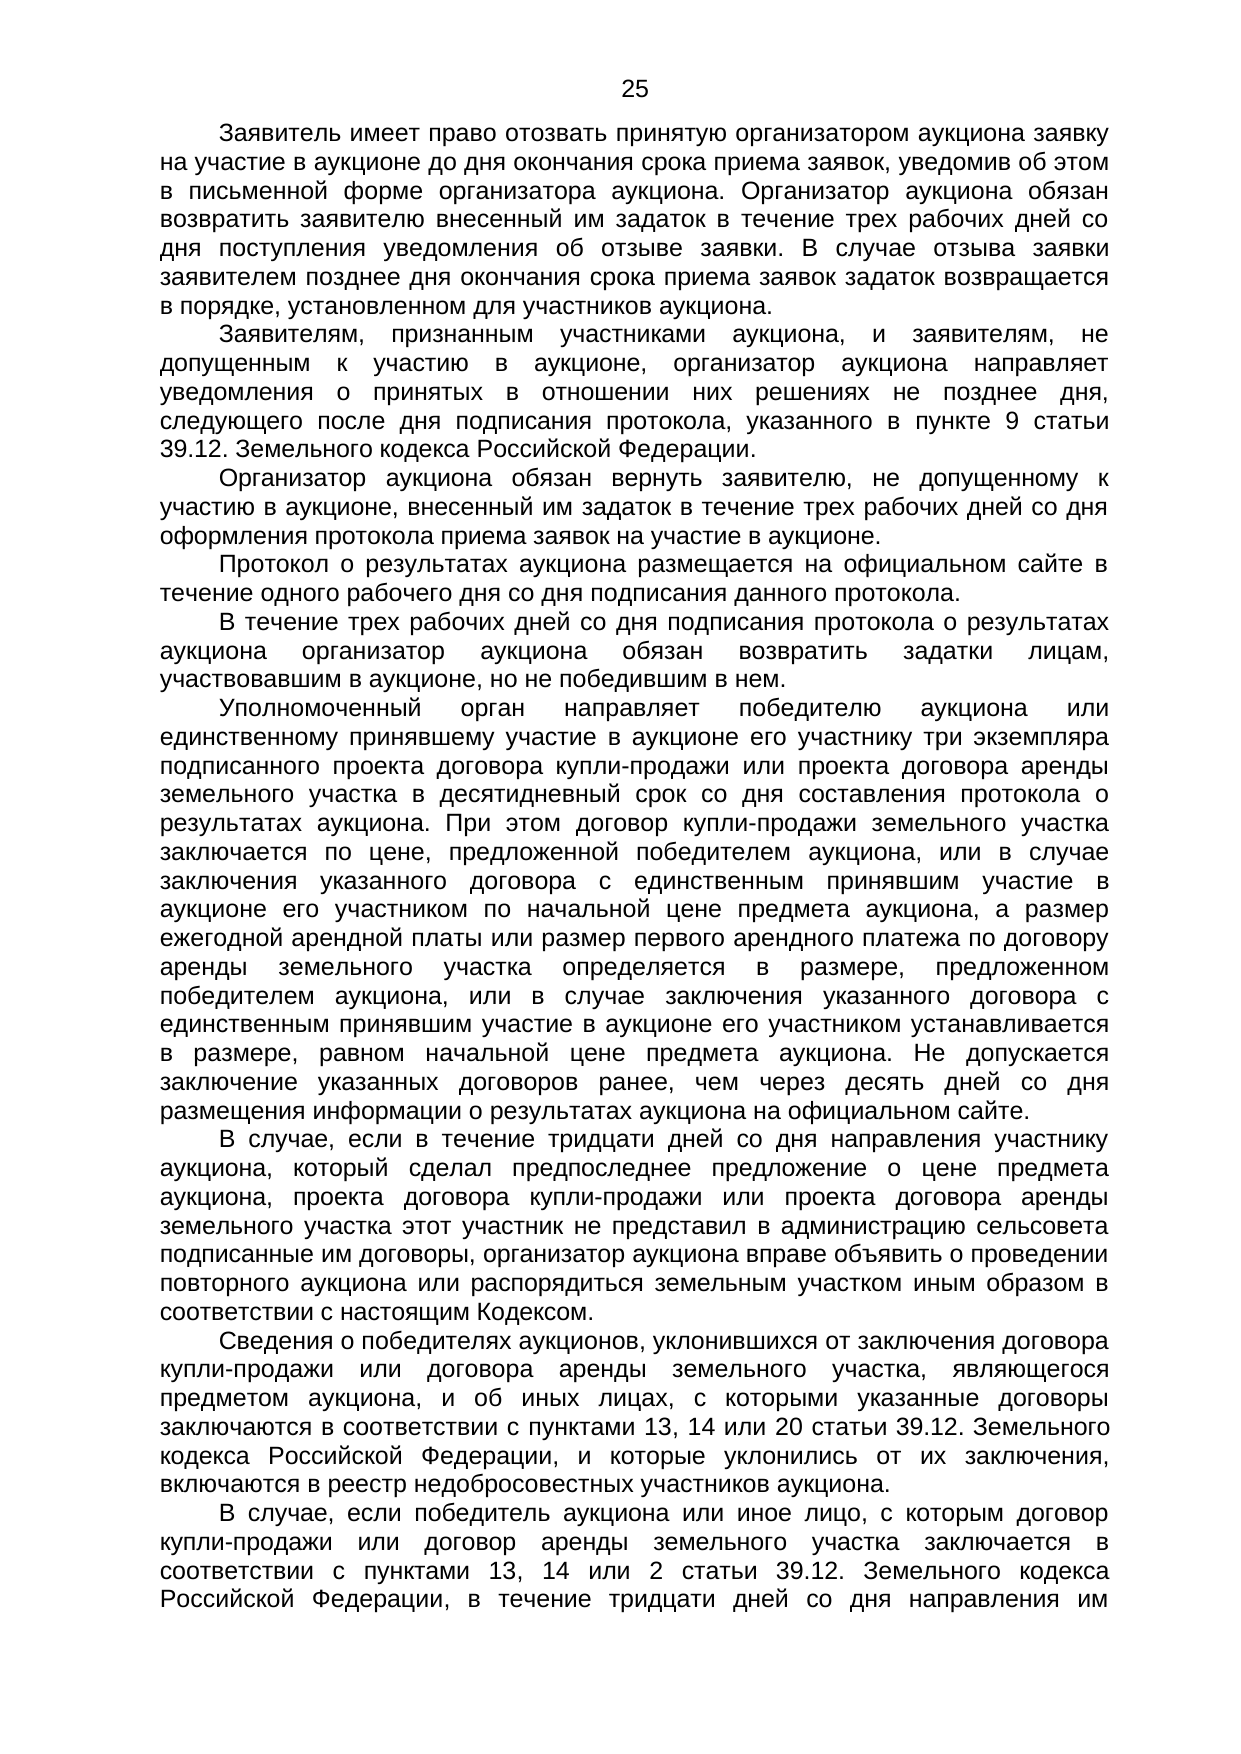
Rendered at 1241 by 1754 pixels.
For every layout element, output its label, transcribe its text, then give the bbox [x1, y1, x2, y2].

list Уполномоченный орган направляет победителю аукциона или единственному принявшему участие в аукционе его участнику три экземпляра подписанного проекта договора купли-продажи или проекта договора аренды земельного участка в десятидневный срок со дня составления протокола о результатах аукциона. При этом договор купли-продажи земельного участка заключается по цене, предложенной победителем аукциона, или в случае заключения указанного договора с единственным принявшим участие в аукционе его участником по начальной цене предмета аукциона, а размер ежегодной арендной платы или размер первого арендного платежа по договору аренды земельного участка определяется в размере, предложенном победителем аукциона, или в случае заключения указанного договора с единственным принявшим участие в аукционе его участником устанавливается в размере, равном начальной цене предмета аукциона. Не допускается заключение указанных договоров ранее, чем через десять дней со дня размещения информации о результатах аукциона на официальном сайте. [159, 693, 1110, 1124]
list Сведения о победителях аукционов, уклонившихся от заключения договора купли-продажи или договора аренды земельного участка, являющегося предметом аукциона, и об иных лицах, с которыми указанные договоры заключаются в соответствии с пунктами 13, 14 или 20 статьи 39.12. Земельного кодекса Российской Федерации, и которые уклонились от их заключения, включаются в реестр недобросовестных участников аукциона. [159, 1326, 1110, 1498]
text В случае, если в течение тридцати дней со дня направления участнику аукциона, который сделал предпоследнее предложение о цене предмета аукциона, проекта договора купли-продажи или проекта договора аренды земельного участка этот участник не представил в администрацию сельсовета подписанные им договоры, организатор аукциона вправе объявить о проведении повторного аукциона или распорядиться земельным участком иным образом в соответствии с настоящим Кодексом. [159, 1124, 1109, 1326]
list Заявитель имеет право отозвать принятую организатором аукциона заявку на участие в аукционе до дня окончания срока приема заявок, уведомив об этом в письменной форме организатора аукциона. Организатор аукциона обязан возвратить заявителю внесенный им задаток в течение трех рабочих дней со дня поступления уведомления об отзыве заявки. В случае отзыва заявки заявителем позднее дня окончания срока приема заявок задаток возвращается в порядке, установленном для участников аукциона. [159, 118, 1110, 319]
text Организатор аукциона обязан вернуть заявителю, не допущенному к участию в аукционе, внесенный им задаток в течение трех рабочих дней со дня оформления протокола приема заявок на участие в аукционе. [159, 463, 1109, 549]
text Протокол о результатах аукциона размещается на официальном сайте в течение одного рабочего дня со дня подписания данного протокола. [159, 549, 1109, 607]
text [159, 1498, 1109, 1613]
text Заявителям, признанным участниками аукциона, и заявителям, не допущенным к участию в аукционе, организатор аукциона направляет уведомления о принятых в отношении них решениях не позднее дня, следующего после дня подписания протокола, указанного в пункте 9 статьи 39.12. Земельного кодекса Российской Федерации. [159, 319, 1109, 463]
list В течение трех рабочих дней со дня подписания протокола о результатах аукциона организатор аукциона обязан возвратить задатки лицам, участвовавшим в аукционе, но не победившим в нем. [159, 607, 1110, 693]
